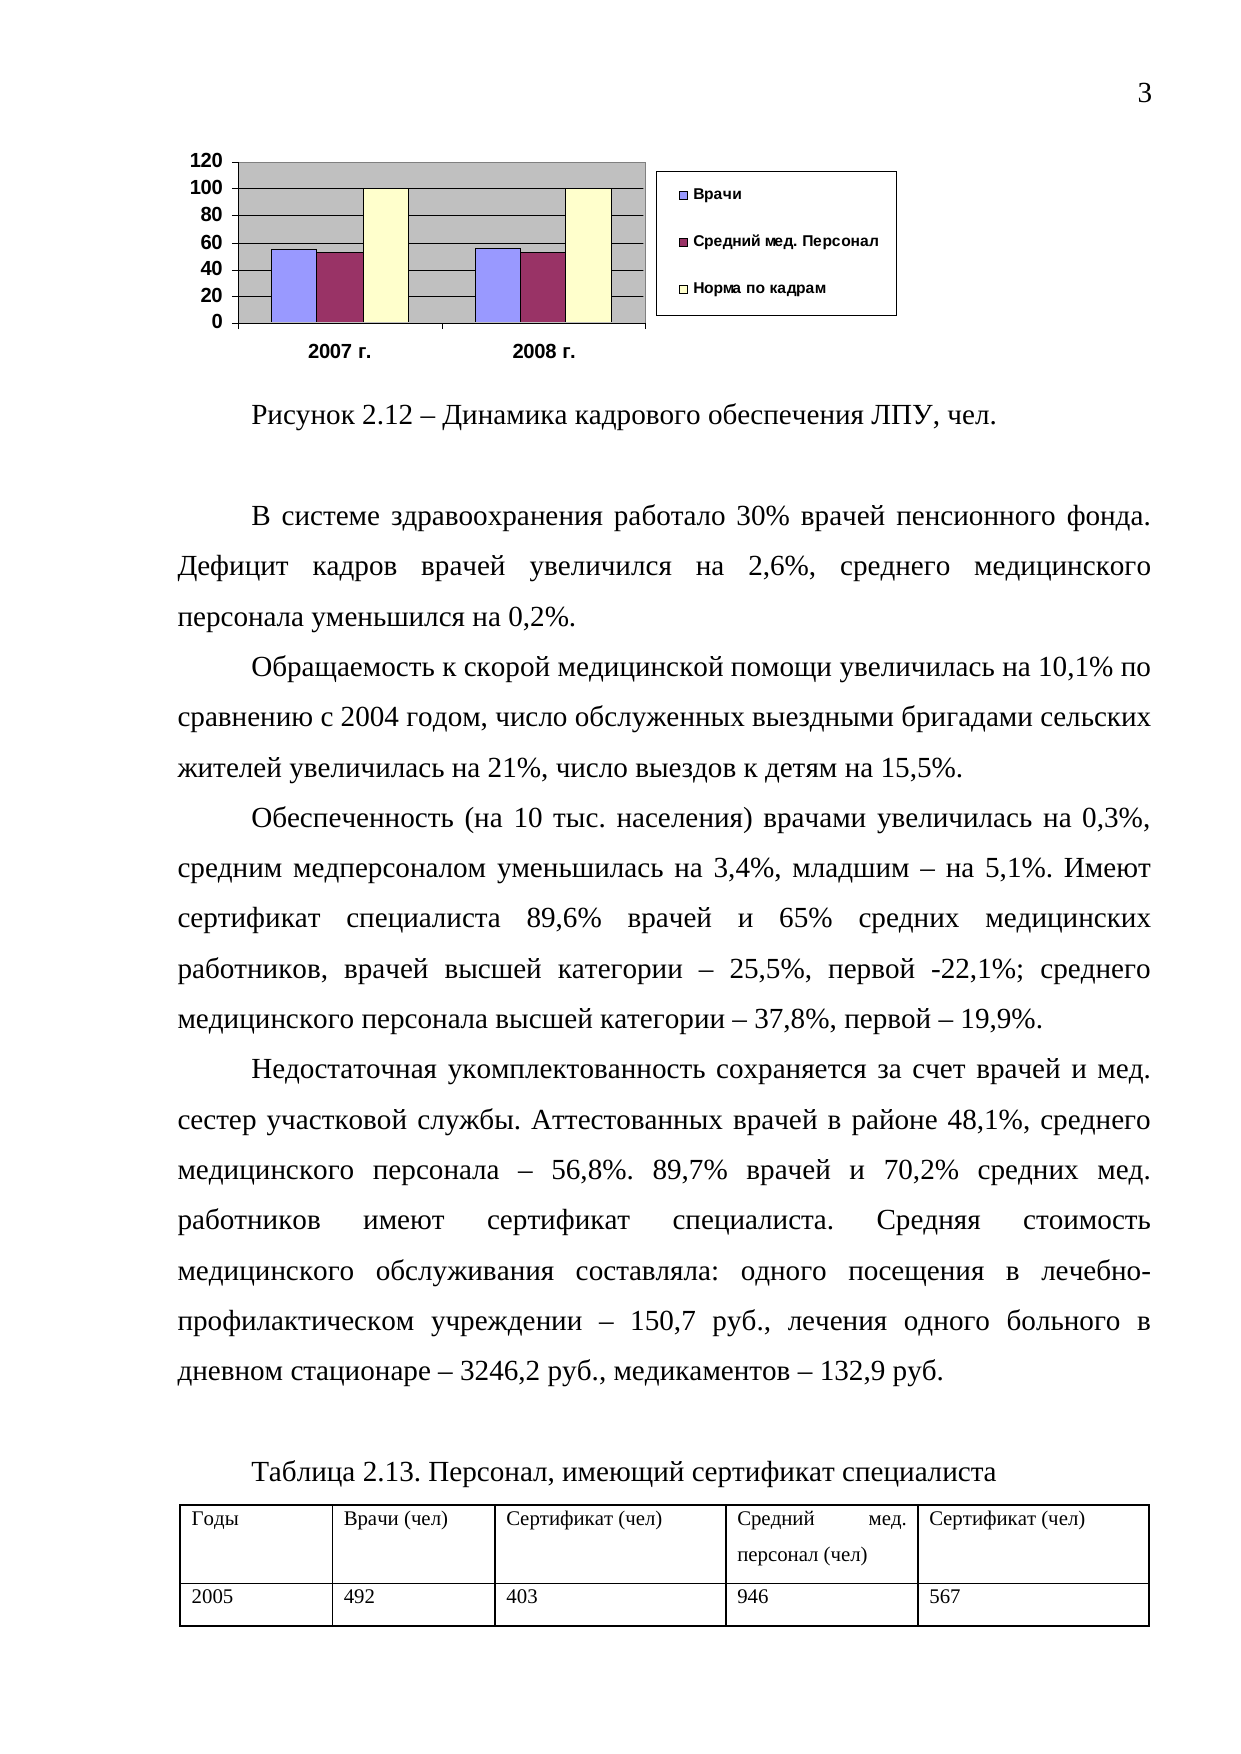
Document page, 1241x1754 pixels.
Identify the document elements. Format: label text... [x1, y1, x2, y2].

table_cell 492 [333, 1584, 494, 1625]
text Таблица 2.13. Персонал, имеющий сертификат специалиста [177, 1454, 1152, 1488]
text Рисунок 2.12 – Динамика кадрового обеспечения ЛПУ, чел. [177, 397, 1152, 431]
table_cell 567 [919, 1584, 1148, 1625]
text Обращаемость к скорой медицинской помощи увеличилась на 10,1% по сравнению с 2004 годом, число обслуженных выездными бригадами сельских жителей увеличилась на 21%, число выездов к детям на 15,5%. [177, 649, 1152, 783]
table_header Средний мед. персонал (чел) [727, 1506, 917, 1583]
table_header Годы [181, 1506, 332, 1583]
table_header Врачи (чел) [333, 1506, 494, 1583]
text Обеспеченность (на 10 тыс. населения) врачами увеличилась на 0,3%, средним медперсоналом уменьшилась на 3,4%, младшим – на 5,1%. Имеют сертификат специалиста 89,6% врачей и 65% средних медицинских работников, врачей высшей категории – 25,5%, первой -22,1%; среднего медицинского персонала высшей категории – 37,8%, первой – 19,9%. [177, 800, 1152, 1035]
table_header Сертификат (чел) [919, 1506, 1148, 1583]
table_cell 403 [496, 1584, 725, 1625]
table_cell 2005 [181, 1584, 332, 1625]
table_header Сертификат (чел) [496, 1506, 725, 1583]
text В системе здравоохранения работало 30% врачей пенсионного фонда. Дефицит кадров врачей увеличился на 2,6%, среднего медицинского персонала уменьшился на 0,2%. [177, 498, 1152, 632]
text Недостаточная укомплектованность сохраняется за счет врачей и мед. сестер участковой службы. Аттестованных врачей в районе 48,1%, среднего медицинского персонала – 56,8%. 89,7% врачей и 70,2% средних мед. работников имеют сертификат специалиста. Средняя стоимость медицинского обслуживания составляла: одного посещения в лечебно-профилактическом учреждении – 150,7 руб., лечения одного больного в дневном стационаре – 3246,2 руб., медикаментов – 132,9 руб. [177, 1052, 1152, 1387]
table_cell 946 [727, 1584, 917, 1625]
